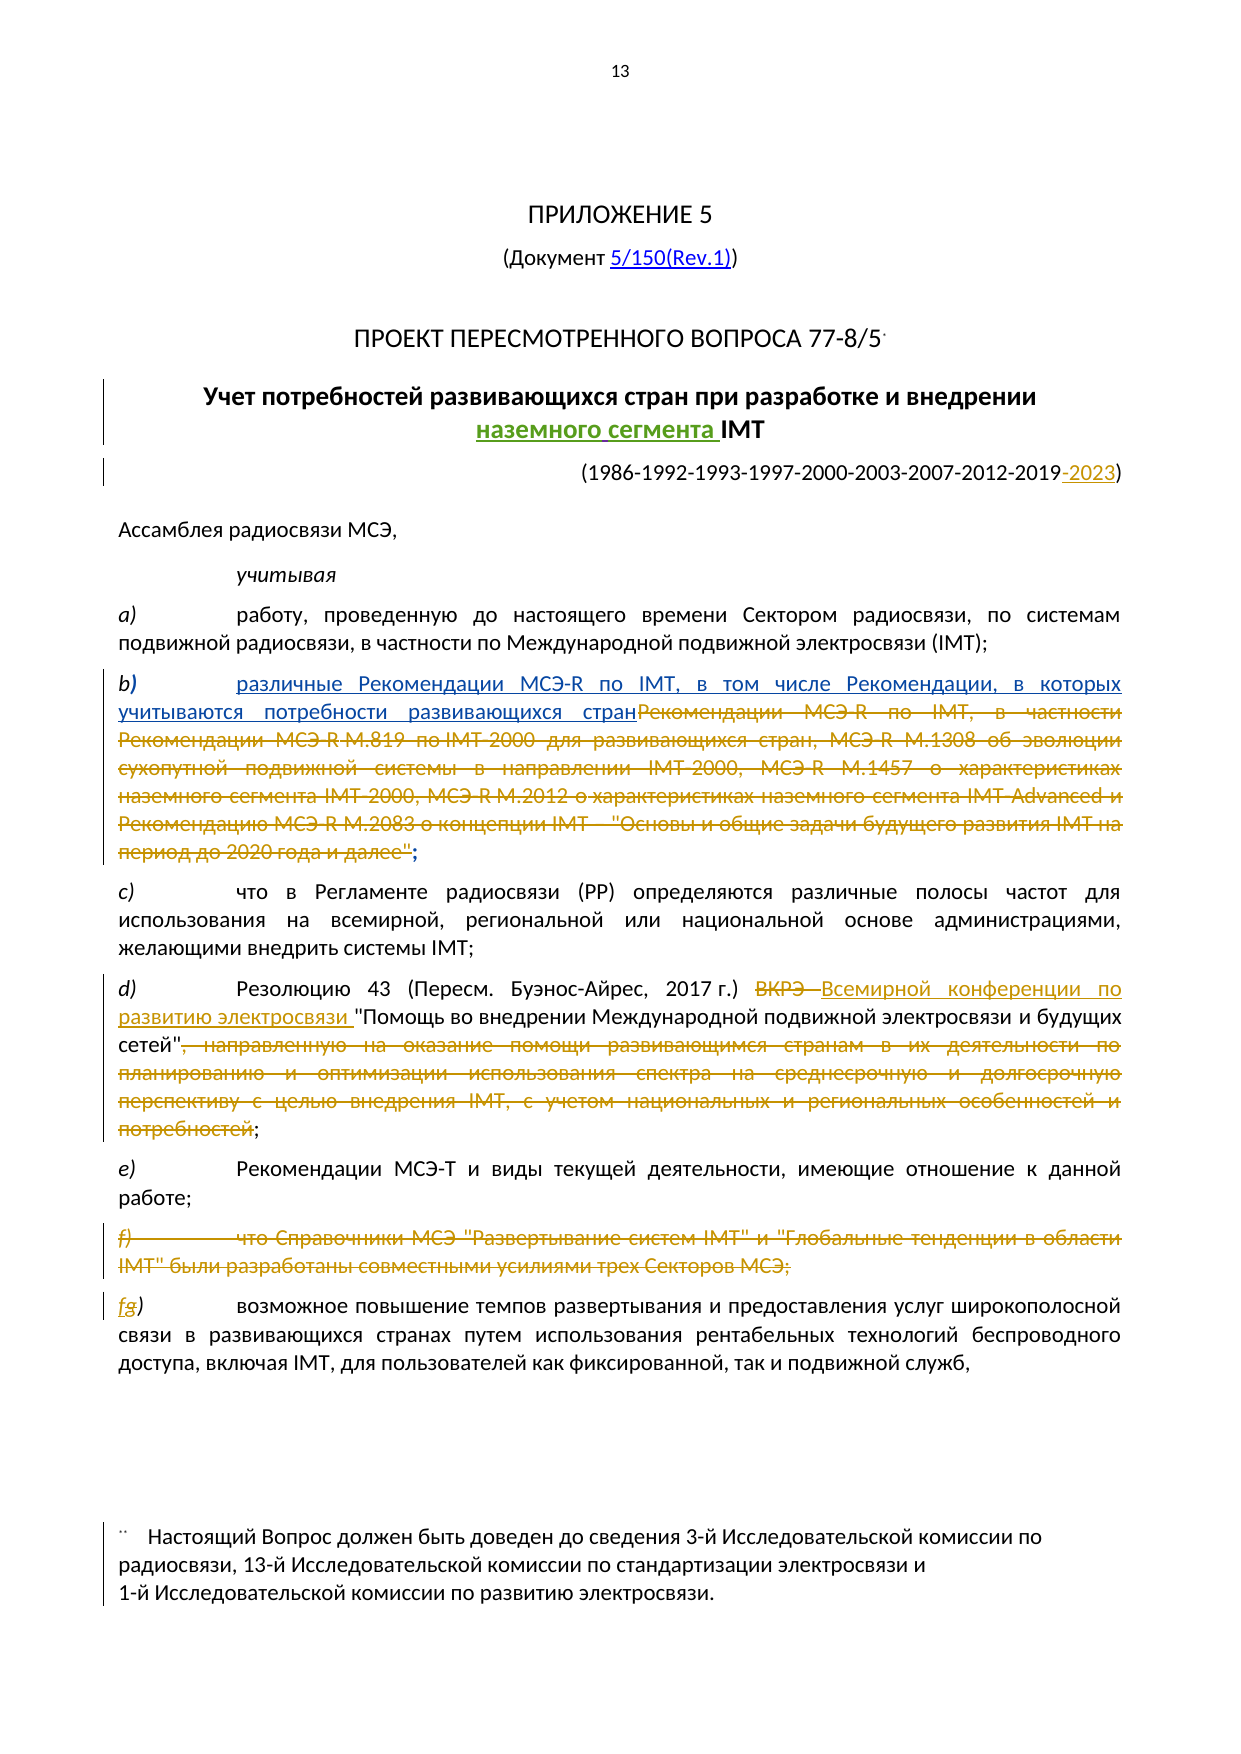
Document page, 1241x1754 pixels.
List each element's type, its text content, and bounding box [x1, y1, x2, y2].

text b) ; [118, 770, 1122, 796]
text b) ; [118, 826, 1122, 865]
text a) работу, проведенную до настоящего времени Сектором радиосвязи, по системам подвижной радиосвязи, в частности по Международной подвижной электросвязи (IMT); [118, 600, 1122, 656]
text ) возможное повышение темпов развертывания и предоставления услуг широкополосной связи в развивающихся странах путем использования рентабельных технологий беспроводного доступа, включая IMT, для пользователей как фиксированной, так и подвижной служб, [118, 1292, 1122, 1376]
text d) Резолюцию 43 (Пересм. Буэнос-Айрес, 2017 г.) "Помощь во внедрении Международной подвижной электросвязи и будущих сетей"; [118, 1075, 1122, 1142]
text е) Рекомендации МСЭ-Т и виды текущей деятельности, имеющие отношение к данной работе; [118, 1154, 1122, 1211]
text d) Резолюцию 43 (Пересм. Буэнос-Айрес, 2017 г.) "Помощь во внедрении Международной подвижной электросвязи и будущих сетей"; [118, 974, 1122, 1073]
text ПРОЕКТ ПЕРЕСМОТРЕННОГО ВОПРОСА 77-8/5* [118, 321, 1122, 354]
text учитывая [236, 560, 1122, 588]
text Приложение 5 [118, 198, 1122, 231]
text (1986-1992-1993-1997-2000-2003-2007-2012-2019) [118, 458, 1122, 486]
title Учет потребностей развивающихся стран при разработке и внедрении IMT [118, 379, 1122, 445]
text b) ; [118, 797, 1122, 824]
text b) ; [118, 669, 1122, 740]
text с) что в Регламенте радиосвязи (РР) определяются различные полосы частот для использования на всемирной, региональной или национальной основе администрациями, желающими внедрить системы IMT; [118, 877, 1122, 961]
text b) ; [118, 741, 1122, 768]
text (Документ 5/150(Rev.1)) [118, 243, 1122, 271]
title Ассамблея радиосвязи МСЭ, [118, 515, 1122, 543]
